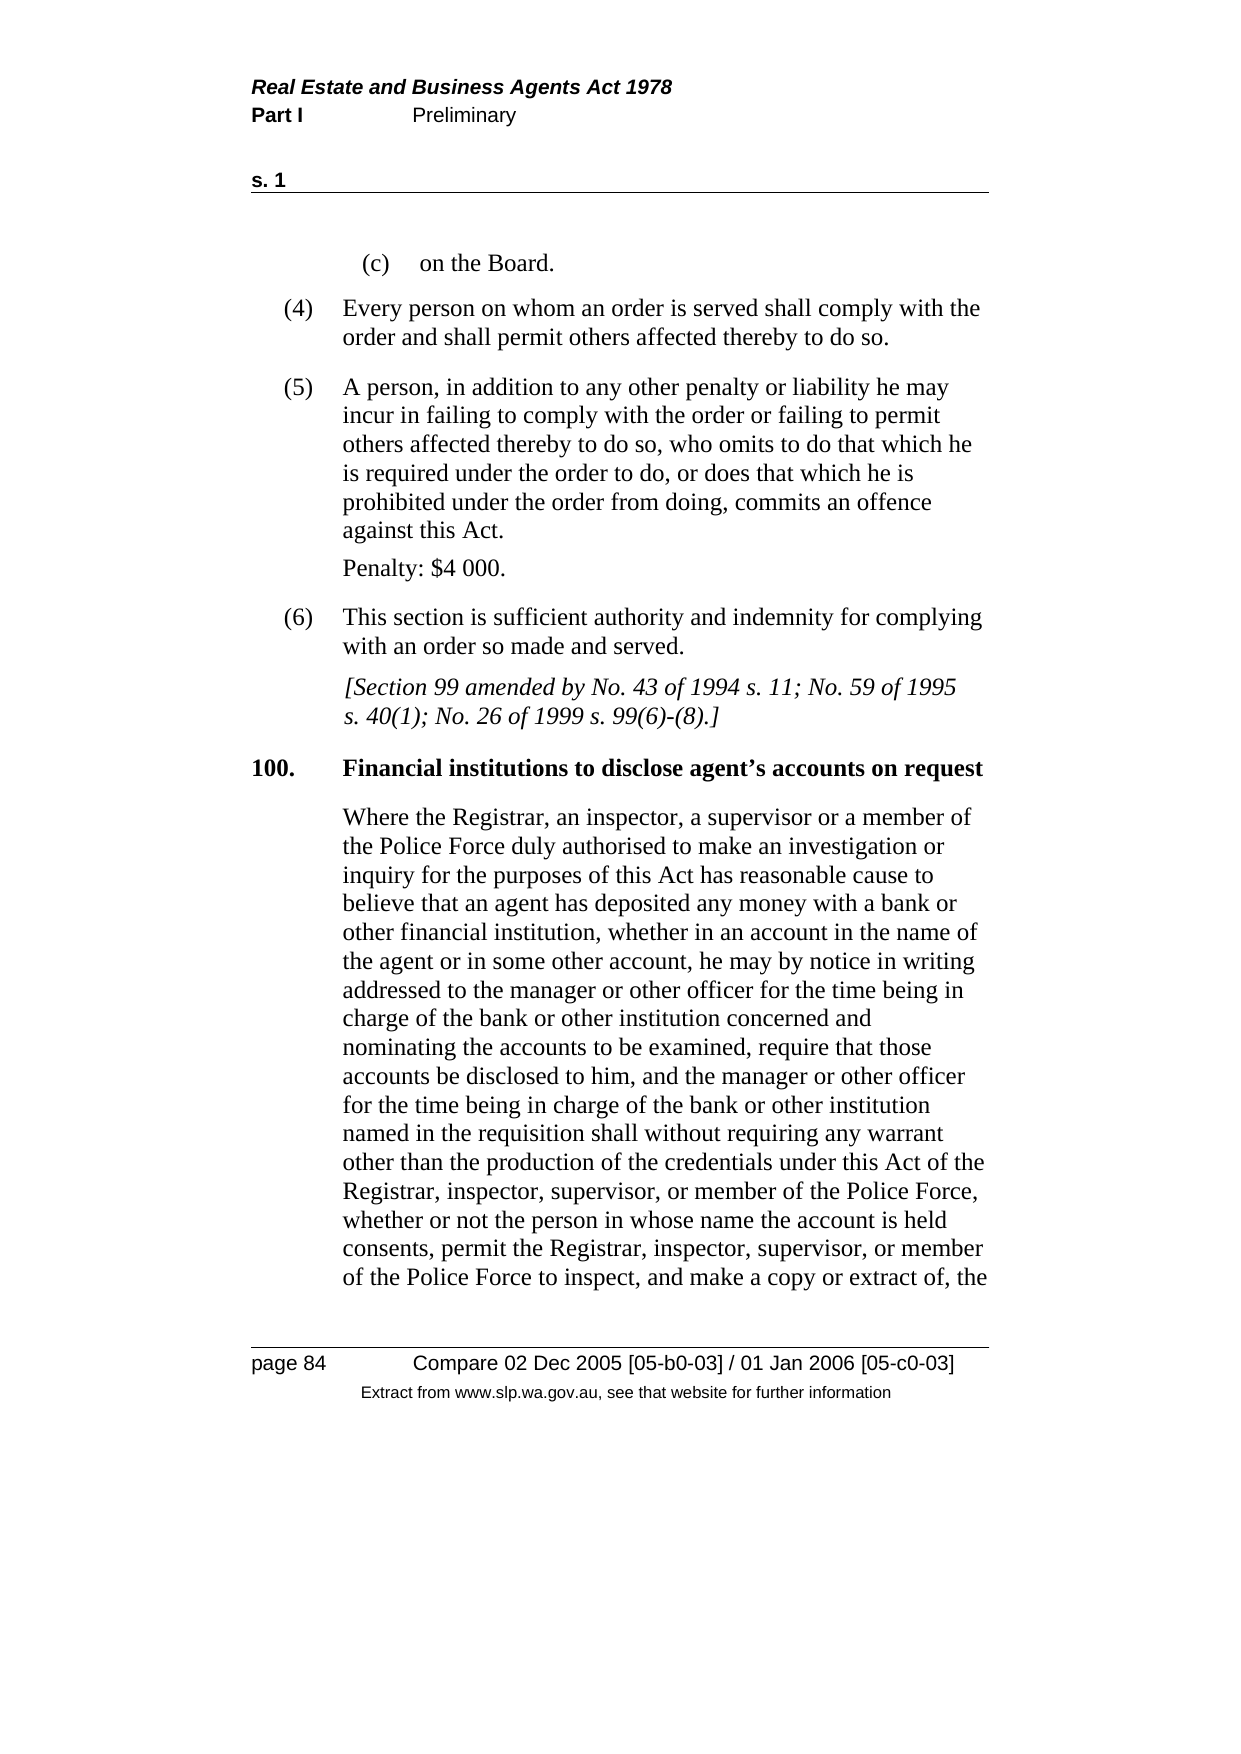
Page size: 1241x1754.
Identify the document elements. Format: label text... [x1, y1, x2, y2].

text (4) Every person on whom an order is served shall comply with the order and shall permit others affected thereby to do so. [251, 293, 989, 351]
subtitle 100. Financial institutions to disclose agent’s accounts on request [251, 753, 989, 781]
text (c) on the Board. [251, 248, 989, 277]
text [Section 99 amended by No. 43 of 1994 s. 11; No. 59 of 1995 s. 40(1); No. 26 of 1999 s. 99(6)-(8).] [251, 672, 989, 730]
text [251, 802, 989, 1291]
text (5) A person, in addition to any other penalty or liability he may incur in failing to comply with the order or failing to permit others affected thereby to do so, who omits to do that which he is required under the order to do, or does that which he is prohibited under the order from doing, commits an offence against this Act. [251, 372, 989, 544]
text (6) This section is sufficient authority and indemnity for complying with an order so made and served. [251, 602, 989, 660]
text Penalty: $4 000. [251, 553, 989, 581]
